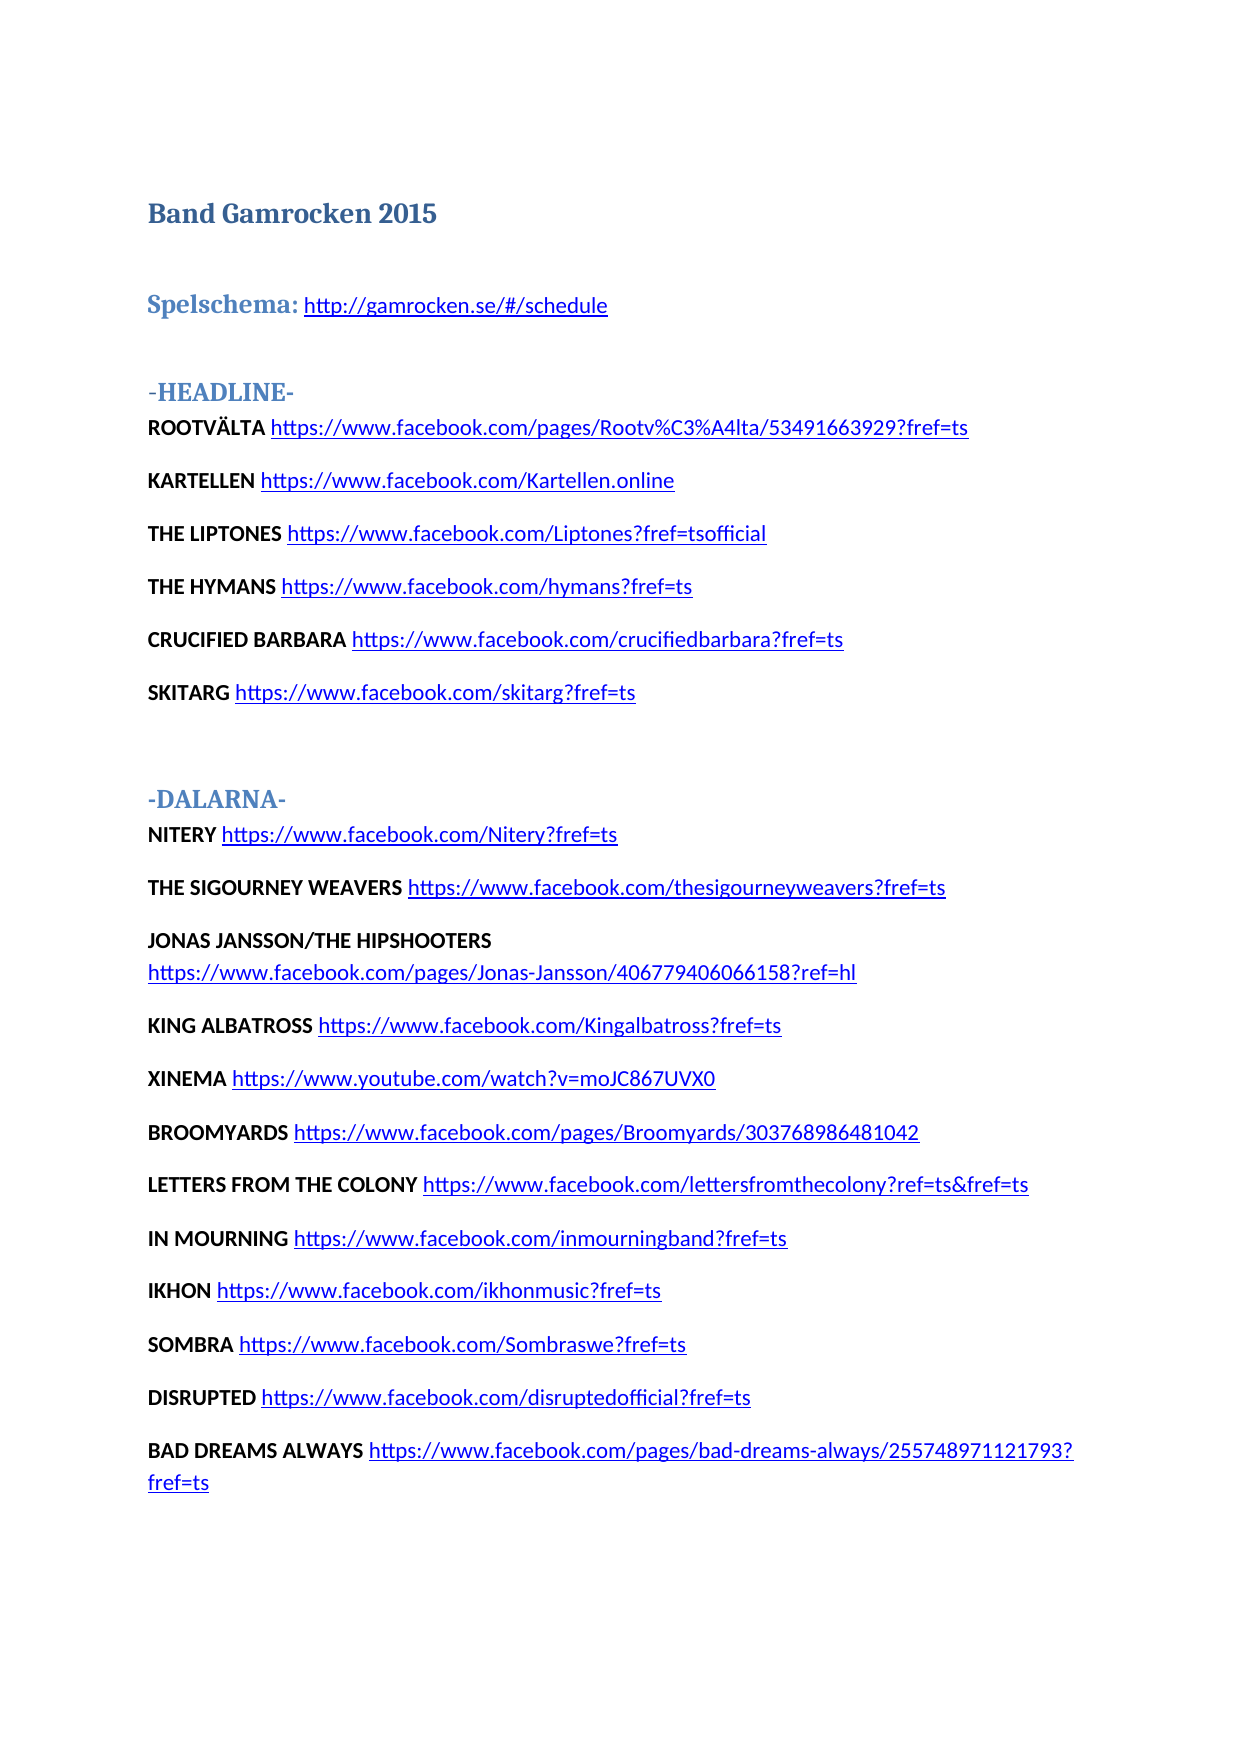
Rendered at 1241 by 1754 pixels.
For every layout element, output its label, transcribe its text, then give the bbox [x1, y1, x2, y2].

text Spelschema: http://gamrocken.se/#/schedule [148, 289, 1093, 320]
text CRUCIFIED BARBARA https://www.facebook.com/crucifiedbarbara?fref=ts [148, 626, 1093, 653]
text IKHON https://www.facebook.com/ikhonmusic?fref=ts [148, 1277, 1093, 1305]
text THE HYMANS https://www.facebook.com/hymans?fref=ts [148, 572, 1093, 601]
text KARTELLEN https://www.facebook.com/Kartellen.online [148, 466, 1093, 494]
text THE SIGOURNEY WEAVERS https://www.facebook.com/thesigourneyweavers?fref=ts [148, 873, 1093, 901]
text SKITARG https://www.facebook.com/skitarg?fref=ts [148, 678, 1093, 707]
text BROOMYARDS https://www.facebook.com/pages/Broomyards/303768986481042 [148, 1118, 1093, 1146]
subtitle -DALARNA- [148, 784, 1093, 816]
text IN MOURNING https://www.facebook.com/inmourningband?fref=ts [148, 1224, 1093, 1252]
text THE LIPTONES https://www.facebook.com/Liptones?fref=tsofficial [148, 519, 1093, 547]
text KING ALBATROSS https://www.facebook.com/Kingalbatross?fref=ts [148, 1012, 1093, 1039]
text BAD DREAMS ALWAYS https://www.facebook.com/pages/bad-dreams-always/255748971121793?fref=ts [148, 1436, 1093, 1496]
subtitle Band Gamrocken 2015 [148, 198, 1093, 231]
text JONAS JANSSON/THE HIPSHOOTERS https://www.facebook.com/pages/Jonas-Jansson/406779406066158?ref=hl [148, 926, 1093, 987]
text XINEMA https://www.youtube.com/watch?v=moJC867UVX0 [148, 1064, 1093, 1093]
subtitle -HEADLINE- [148, 375, 1093, 408]
text LETTERS FROM THE COLONY https://www.facebook.com/lettersfromthecolony?ref=ts&fref=ts [148, 1171, 1093, 1199]
text ROOTVÄLTA https://www.facebook.com/pages/Rootv%C3%A4lta/53491663929?fref=ts [148, 413, 1093, 441]
text SOMBRA https://www.facebook.com/Sombraswe?fref=ts [148, 1330, 1093, 1358]
text NITERY https://www.facebook.com/Nitery?fref=ts [148, 820, 1093, 848]
text DISRUPTED https://www.facebook.com/disruptedofficial?fref=ts [148, 1383, 1093, 1411]
